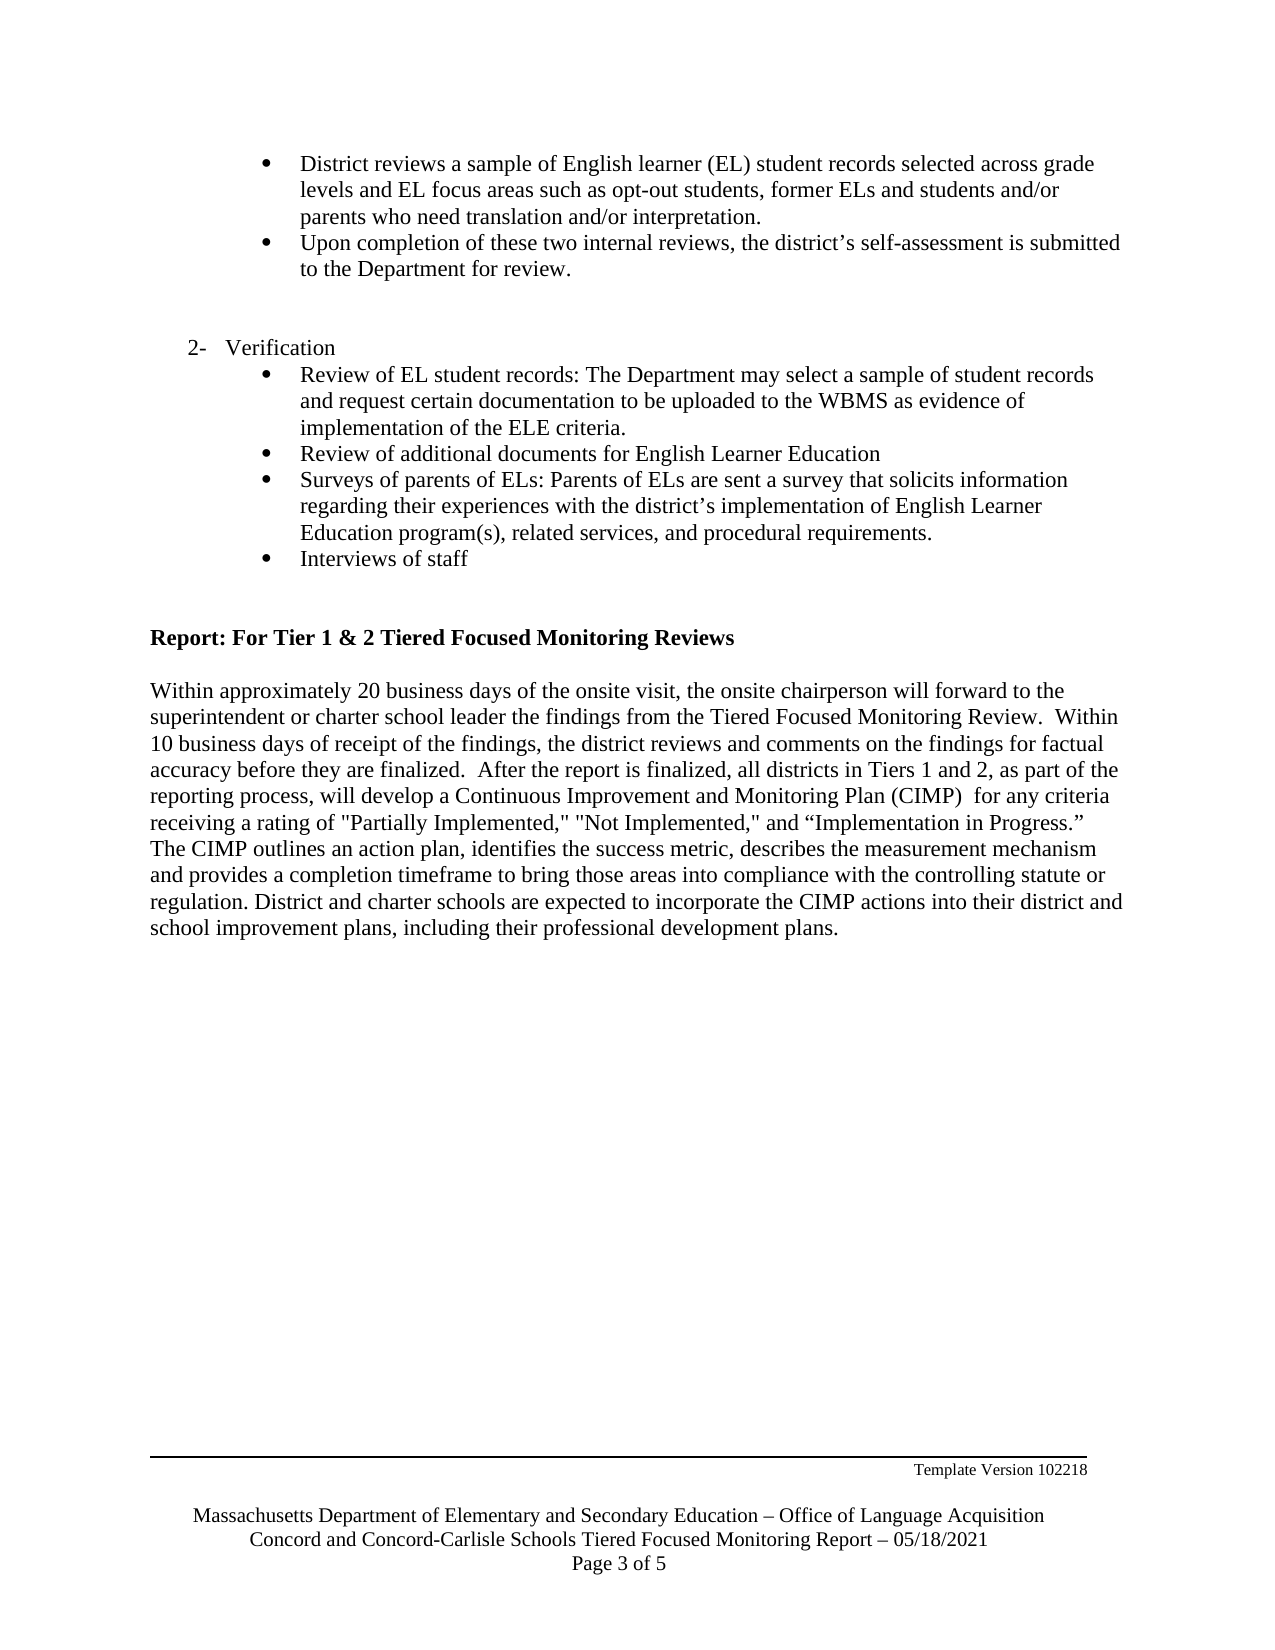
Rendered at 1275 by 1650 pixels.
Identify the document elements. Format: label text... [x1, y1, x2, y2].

list Interviews of staff [262, 545, 1125, 572]
list Verification [187, 334, 1125, 361]
list Review of additional documents for English Learner Education [262, 440, 1125, 466]
text Within approximately 20 business days of the onsite visit, the onsite chairperson will forward to the superintendent or charter school leader the findings from the Tiered Focused Monitoring Review. Within 10 business days of receipt of the findings, the district reviews and comments on the findings for factual accuracy before they are finalized. After the report is finalized, all districts in Tiers 1 and 2, as part of the reporting process, will develop a Continuous Improvement and Monitoring Plan (CIMP) for any criteria receiving a rating of "Partially Implemented," "Not Implemented," and “Implementation in Progress.” The CIMP outlines an action plan, identifies the success metric, describes the measurement mechanism and provides a completion timeframe to bring those areas into compliance with the controlling statute or regulation. District and charter schools are expected to incorporate the CIMP actions into their district and school improvement plans, including their professional development plans. [150, 677, 1125, 941]
list Upon completion of these two internal reviews, the district’s self-assessment is submitted to the Department for review. [262, 229, 1125, 282]
list District reviews a sample of English learner (EL) student records selected across grade levels and EL focus areas such as opt-out students, former ELs and students and/or parents who need translation and/or interpretation. [262, 150, 1125, 229]
list Review of EL student records: The Department may select a sample of student records and request certain documentation to be uploaded to the WBMS as evidence of implementation of the ELE criteria. [262, 361, 1125, 440]
list Surveys of parents of ELs: Parents of ELs are sent a survey that solicits information regarding their experiences with the district’s implementation of English Learner Education program(s), related services, and procedural requirements. [262, 466, 1125, 545]
text Report: For Tier 1 & 2 Tiered Focused Monitoring Reviews [150, 624, 1125, 651]
